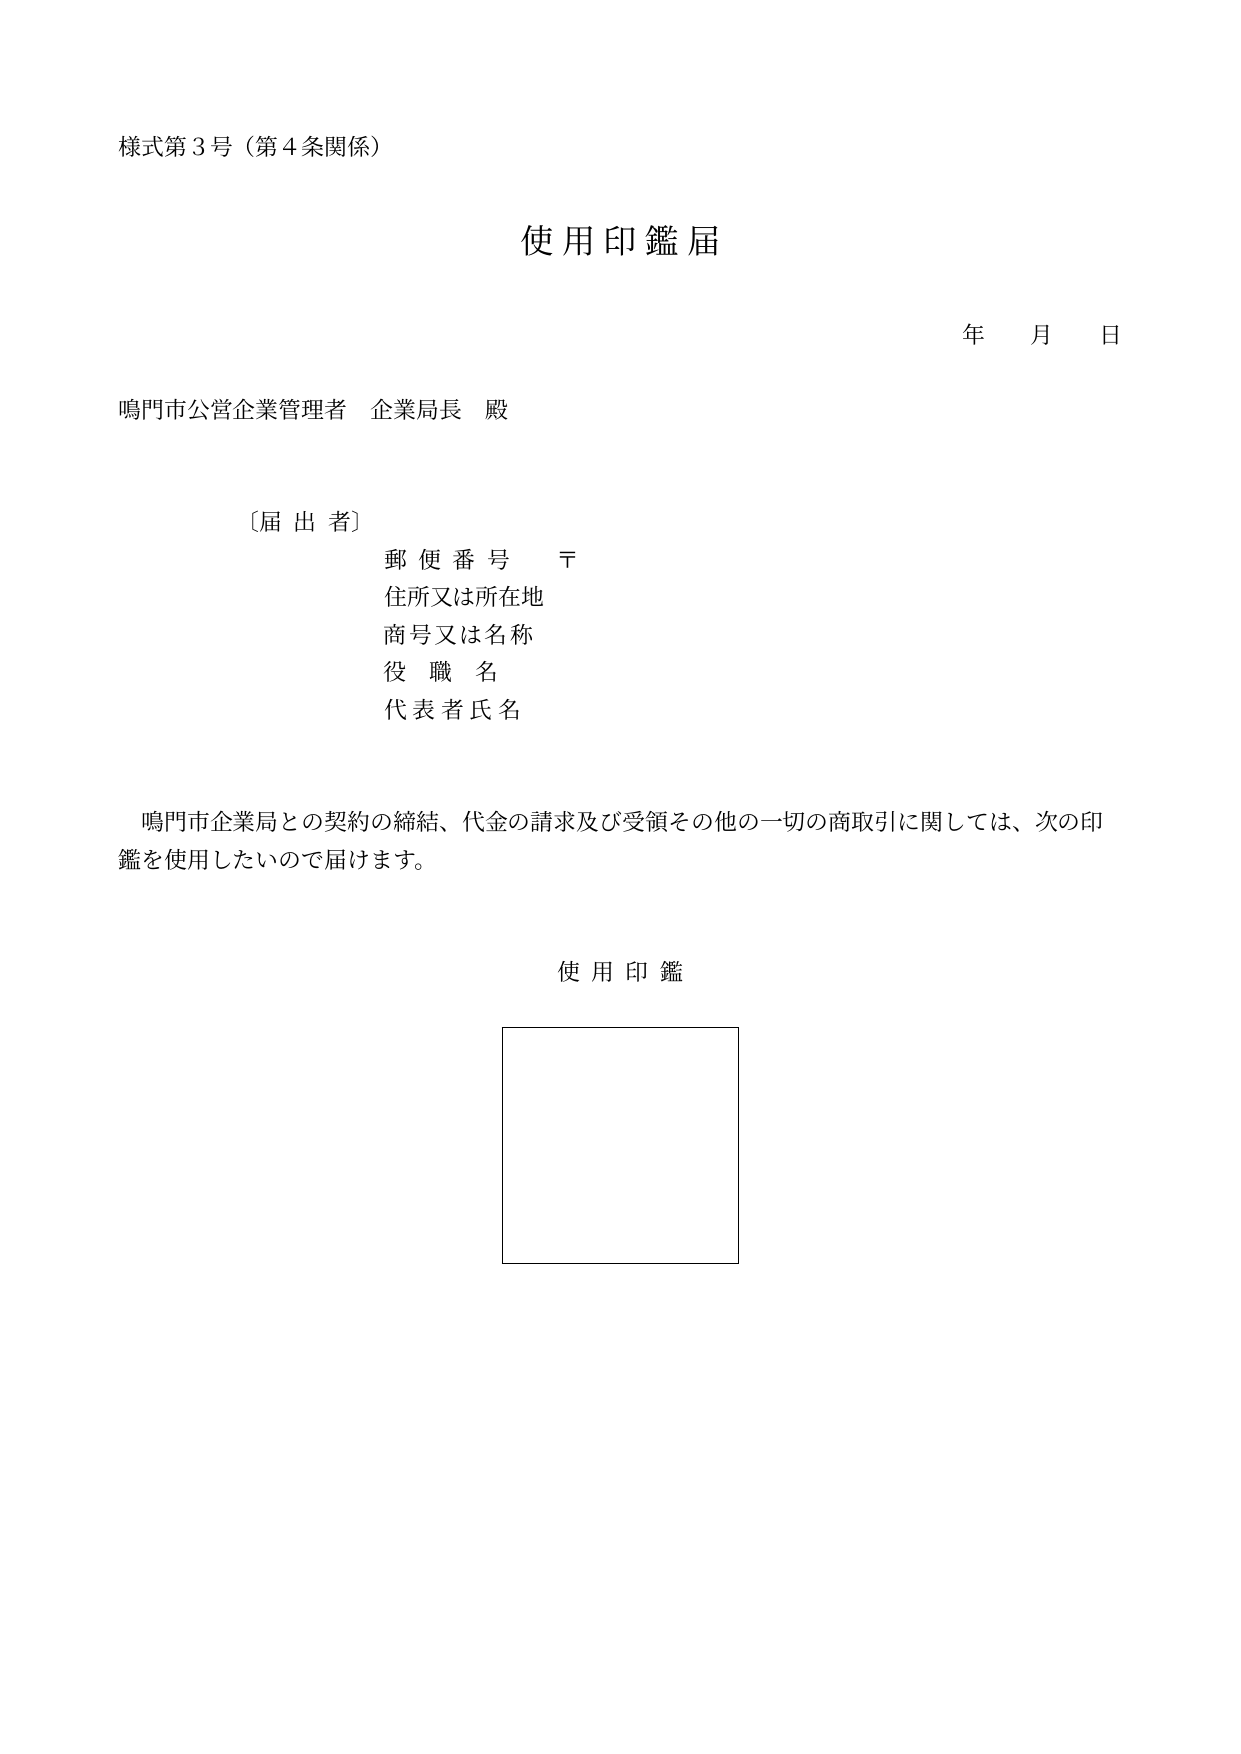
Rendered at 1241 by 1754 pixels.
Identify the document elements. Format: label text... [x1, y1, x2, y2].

text 様式第３号（第４条関係） [118, 127, 1122, 164]
text 役職名 [118, 652, 1122, 689]
text 年 月 日 [118, 314, 1122, 352]
text 商号又は名称 [118, 614, 1122, 652]
text 代表者氏名 [118, 689, 1122, 727]
text 使用印鑑届 [118, 202, 1122, 277]
text 使用印鑑 [118, 952, 1122, 989]
text 〔届出者〕 [118, 502, 1122, 539]
table_header [503, 1028, 738, 1263]
text 鳴門市公営企業管理者 企業局長 殿 [118, 389, 1122, 427]
text 郵便番号 〒 [118, 539, 1122, 577]
text 住所又は所在地 [118, 577, 1122, 614]
text 鳴門市企業局との契約の締結、代金の請求及び受領その他の一切の商取引に関しては、次の印鑑を使用したいので届けます。 [118, 802, 1122, 877]
